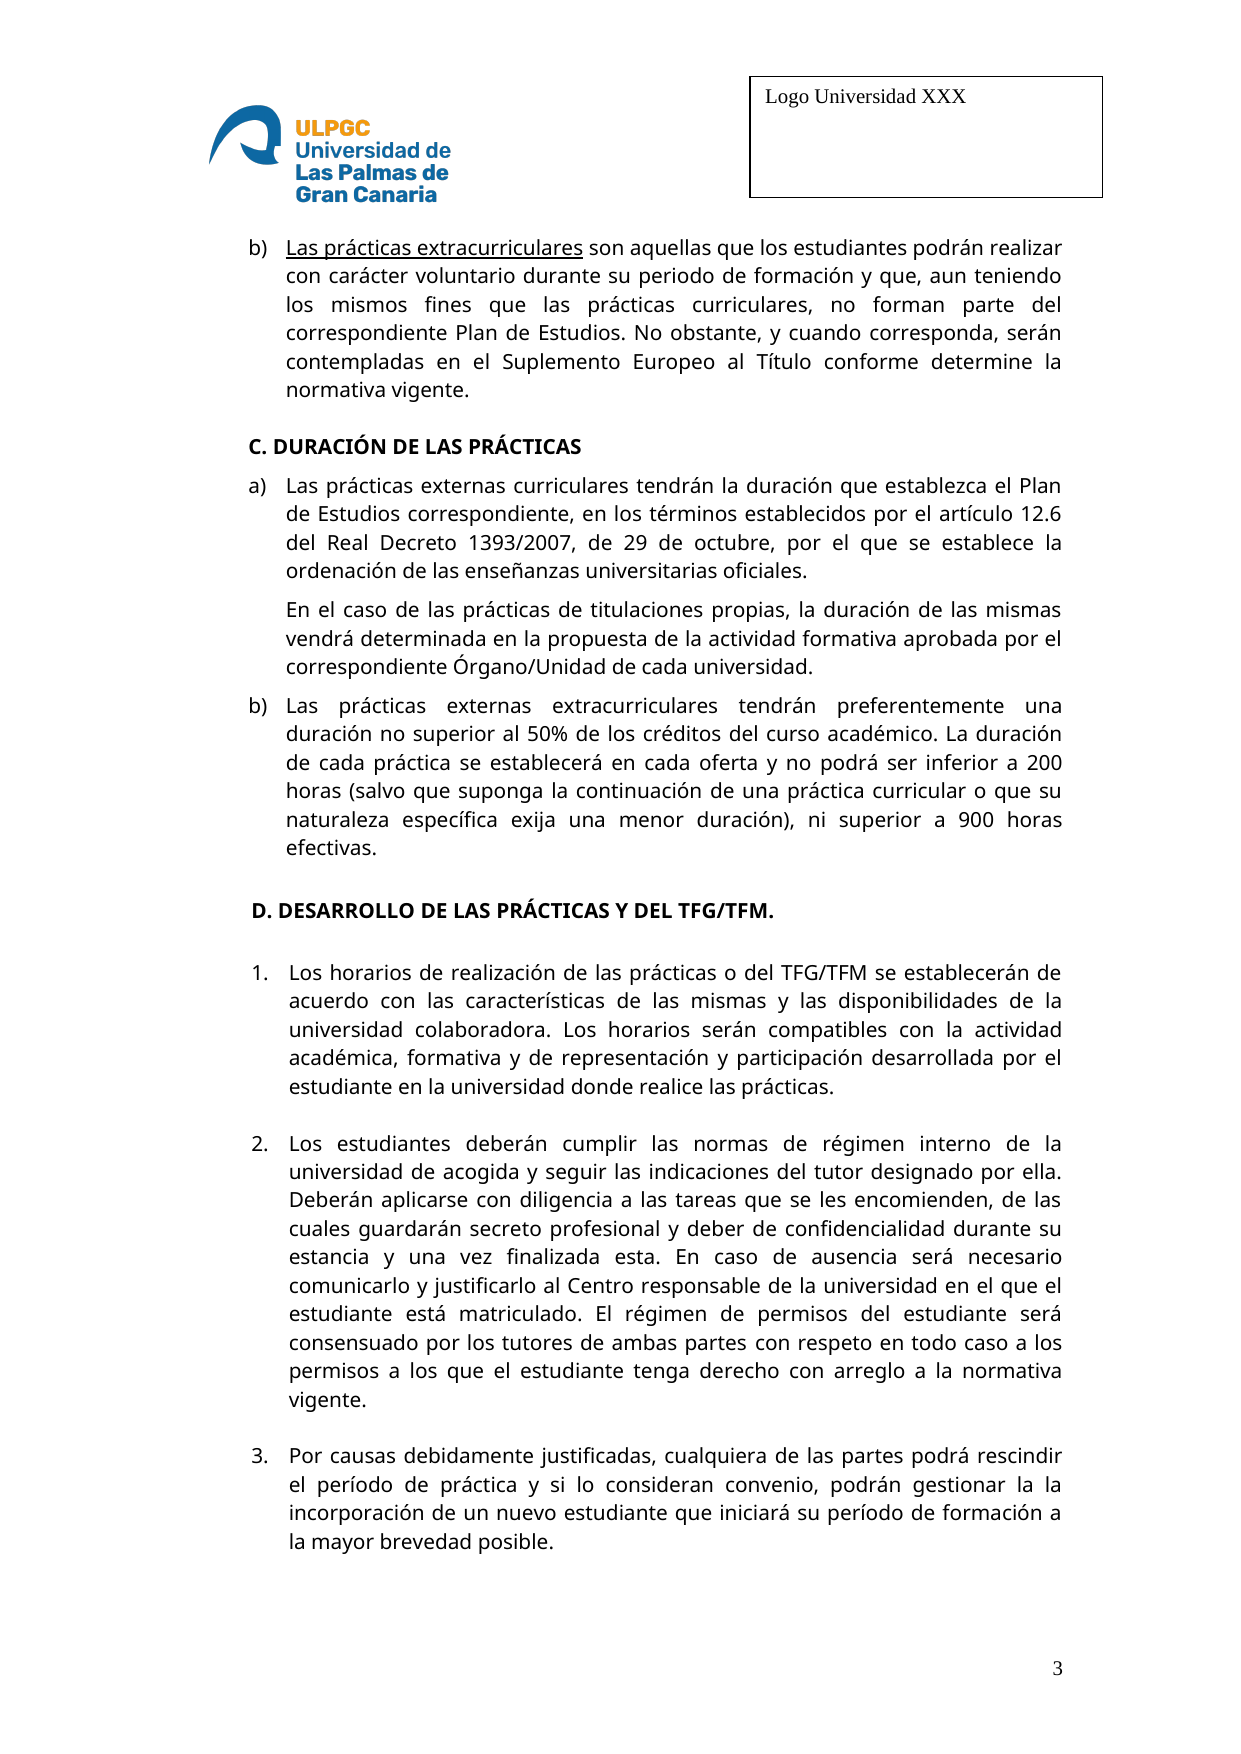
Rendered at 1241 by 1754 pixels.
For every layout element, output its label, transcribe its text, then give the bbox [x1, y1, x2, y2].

picture [177, 73, 482, 234]
list Las prácticas externas extracurriculares tendrán preferentemente una duración no superior al 50% de los créditos del curso académico. La duración de cada práctica se establecerá en cada oferta y no podrá ser inferior a 200 horas (salvo que suponga la continuación de una práctica curricular o que su naturaleza específica exija una menor duración), ni superior a 900 horas efectivas. [248, 691, 1063, 862]
list Las prácticas extracurriculares son aquellas que los estudiantes podrán realizar con carácter voluntario durante su periodo de formación y que, aun teniendo los mismos fines que las prácticas curriculares, no forman parte del correspondiente Plan de Estudios. No obstante, y cuando corresponda, serán contempladas en el Suplemento Europeo al Título conforme determine la normativa vigente. [248, 233, 1063, 404]
list Las prácticas externas curriculares tendrán la duración que establezca el Plan de Estudios correspondiente, en los términos establecidos por el artículo 12.6 del Real Decreto 1393/2007, de 29 de octubre, por el que se establece la ordenación de las enseñanzas universitarias oficiales. [248, 471, 1063, 585]
text D. DESARROLLO DE LAS PRÁCTICAS Y DEL TFG/TFM. [251, 896, 1063, 924]
list Los estudiantes deberán cumplir las normas de régimen interno de la universidad de acogida y seguir las indicaciones del tutor designado por ella. Deberán aplicarse con diligencia a las tareas que se les encomienden, de las cuales guardarán secreto profesional y deber de confidencialidad durante su estancia y una vez finalizada esta. En caso de ausencia será necesario comunicarlo y justificarlo al Centro responsable de la universidad en el que el estudiante está matriculado. El régimen de permisos del estudiante será consensuado por los tutores de ambas partes con respeto en todo caso a los permisos a los que el estudiante tenga derecho con arreglo a la normativa vigente. [251, 1129, 1063, 1413]
text En el caso de las prácticas de titulaciones propias, la duración de las mismas vendrá determinada en la propuesta de la actividad formativa aprobada por el correspondiente Órgano/Unidad de cada universidad. [286, 595, 1063, 681]
list Por causas debidamente justificadas, cualquiera de las partes podrá rescindir el período de práctica y si lo consideran convenio, podrán gestionar la la incorporación de un nuevo estudiante que iniciará su período de formación a la mayor brevedad posible. [251, 1442, 1063, 1555]
text C. DURACIÓN DE LAS PRÁCTICAS [177, 432, 1063, 461]
list Los horarios de realización de las prácticas o del TFG/TFM se establecerán de acuerdo con las características de las mismas y las disponibilidades de la universidad colaboradora. Los horarios serán compatibles con la actividad académica, formativa y de representación y participación desarrollada por el estudiante en la universidad donde realice las prácticas. [251, 958, 1063, 1100]
